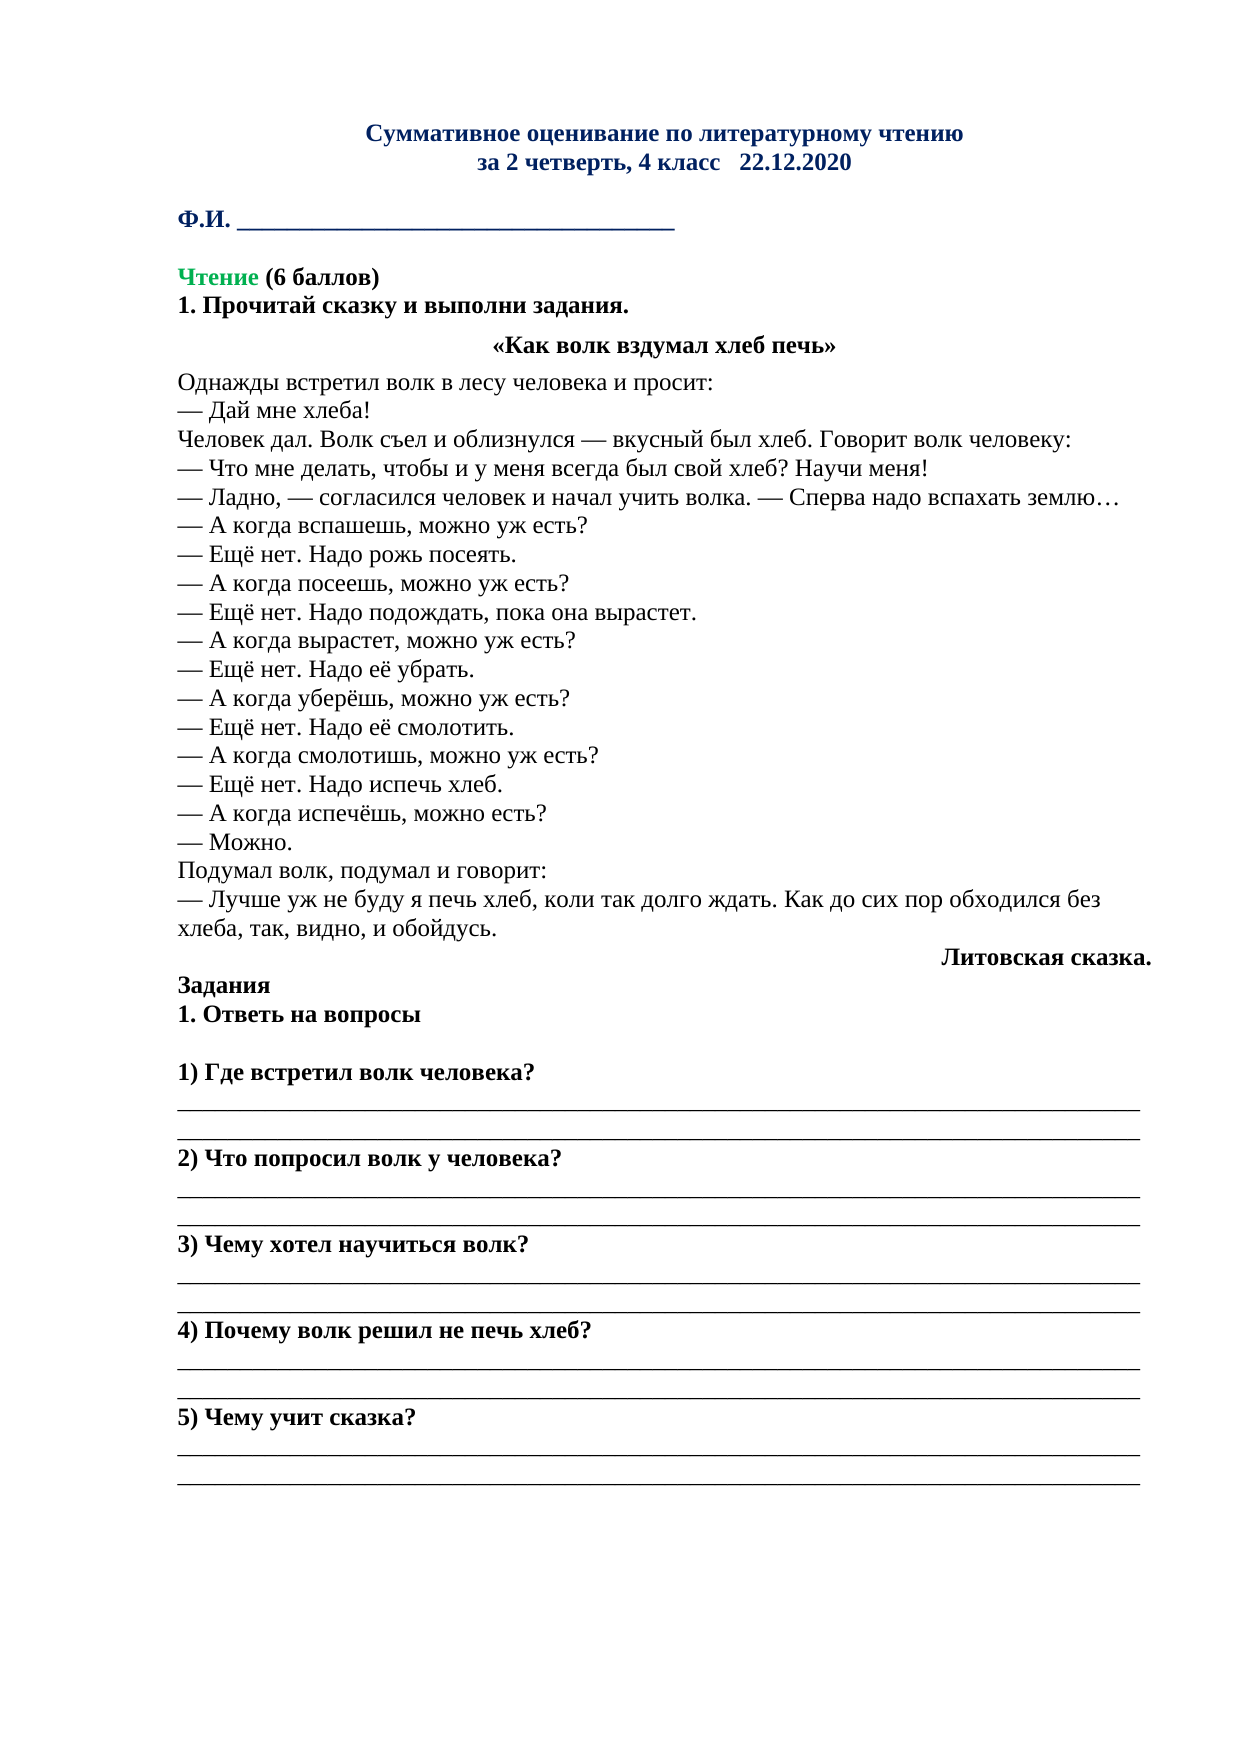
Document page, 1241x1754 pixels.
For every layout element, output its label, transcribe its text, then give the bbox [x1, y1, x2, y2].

text __________________________________________________________________________________________________________________________________________________________ [177, 1258, 1152, 1316]
text за 2 четверть, 4 класс 22.12.2020 [177, 147, 1152, 176]
text 3) Чему хотел научиться волк? [177, 1229, 1152, 1258]
text «Как волк вздумал хлеб печь» [177, 330, 1152, 359]
text 1. Ответь на вопросы [177, 999, 1152, 1028]
text 1. Прочитай сказку и выполни задания. [177, 291, 1152, 319]
text __________________________________________________________________________________________________________________________________________________________ [177, 1086, 1152, 1143]
text Однажды встретил волк в лесу человека и просит: — Дай мне хлеба! Человек дал. Волк съел и облизнулся — вкусный был хлеб. Говорит волк человеку: — Что мне делать, чтобы и у меня всегда был свой хлеб? Научи меня! — Ладно, — согласился человек и начал учить волка. — Сперва надо вспахать землю… — А когда вспашешь, можно уж есть? — Ещё нет. Надо рожь посеять. — А когда посеешь, можно уж есть? — Ещё нет. Надо подождать, пока она вырастет. — А когда вырастет, можно уж есть? — Ещё нет. Надо её убрать. — А когда уберёшь, можно уж есть? — Ещё нет. Надо её смолотить. — А когда смолотишь, можно уж есть? — Ещё нет. Надо испечь хлеб. — А когда испечёшь, можно есть? — Можно. Подумал волк, подумал и говорит: — Лучше уж не буду я печь хлеб, коли так долго ждать. Как до сих пор обходился без хлеба, так, видно, и обойдусь. [177, 367, 1152, 942]
text 1) Где встретил волк человека? [177, 1057, 1152, 1086]
text Ф.И. ___________________________________ [177, 204, 1152, 233]
text 2) Что попросил волк у человека? [177, 1143, 1152, 1172]
text __________________________________________________________________________________________________________________________________________________________ [177, 1344, 1152, 1402]
text __________________________________________________________________________________________________________________________________________________________ [177, 1172, 1152, 1229]
text Литовская сказка. [177, 942, 1152, 971]
text 5) Чему учит сказка? [177, 1402, 1152, 1431]
text Чтение (6 баллов) [177, 262, 1152, 291]
text __________________________________________________________________________________________________________________________________________________________ [177, 1431, 1152, 1488]
text Задания [177, 971, 1152, 999]
text Суммативное оценивание по литературному чтению [177, 118, 1152, 147]
text 4) Почему волк решил не печь хлеб? [177, 1316, 1152, 1344]
